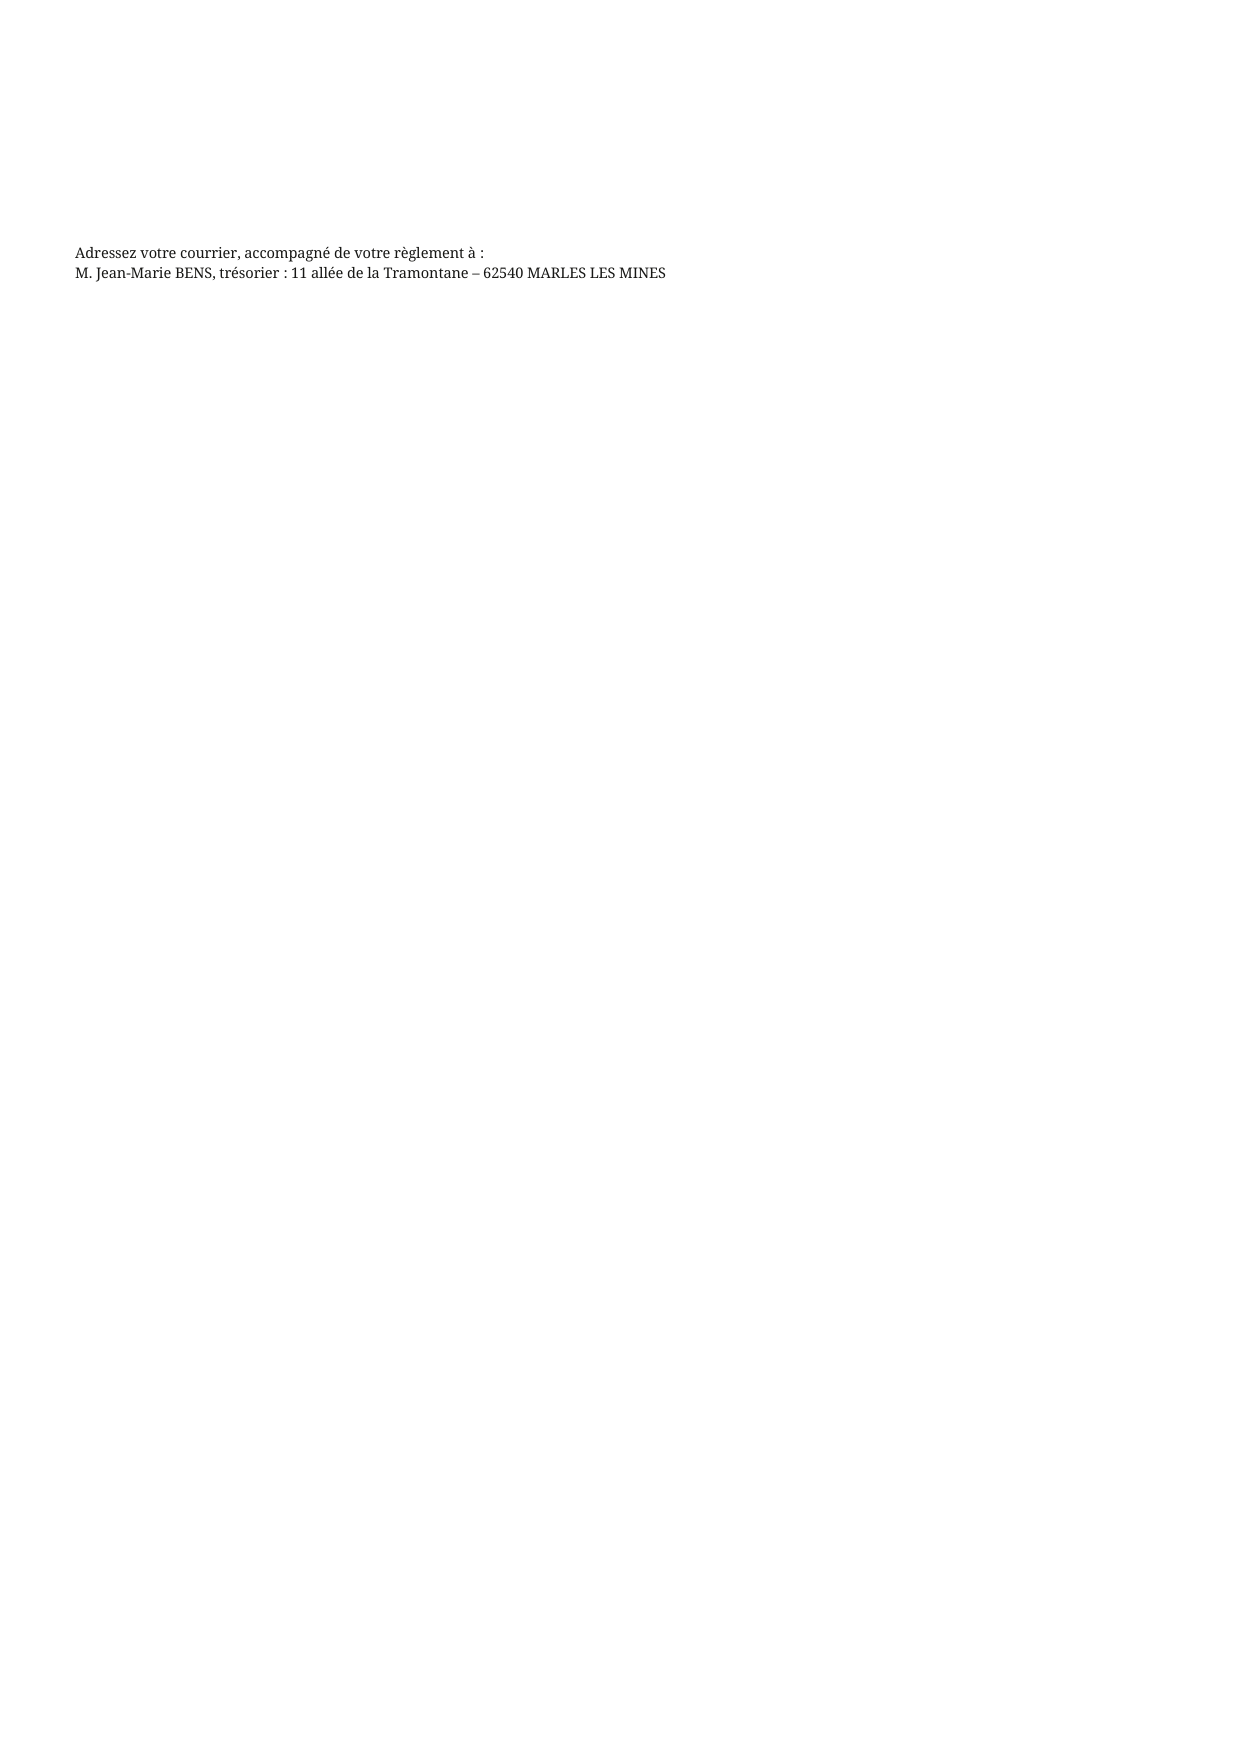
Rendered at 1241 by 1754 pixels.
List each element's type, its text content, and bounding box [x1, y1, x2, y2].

text M. Jean-Marie BENS, trésorier : 11 allée de la Tramontane – 62540 MARLES LES MINES [75, 263, 1165, 282]
text Adressez votre courrier, accompagné de votre règlement à : [75, 243, 1165, 263]
